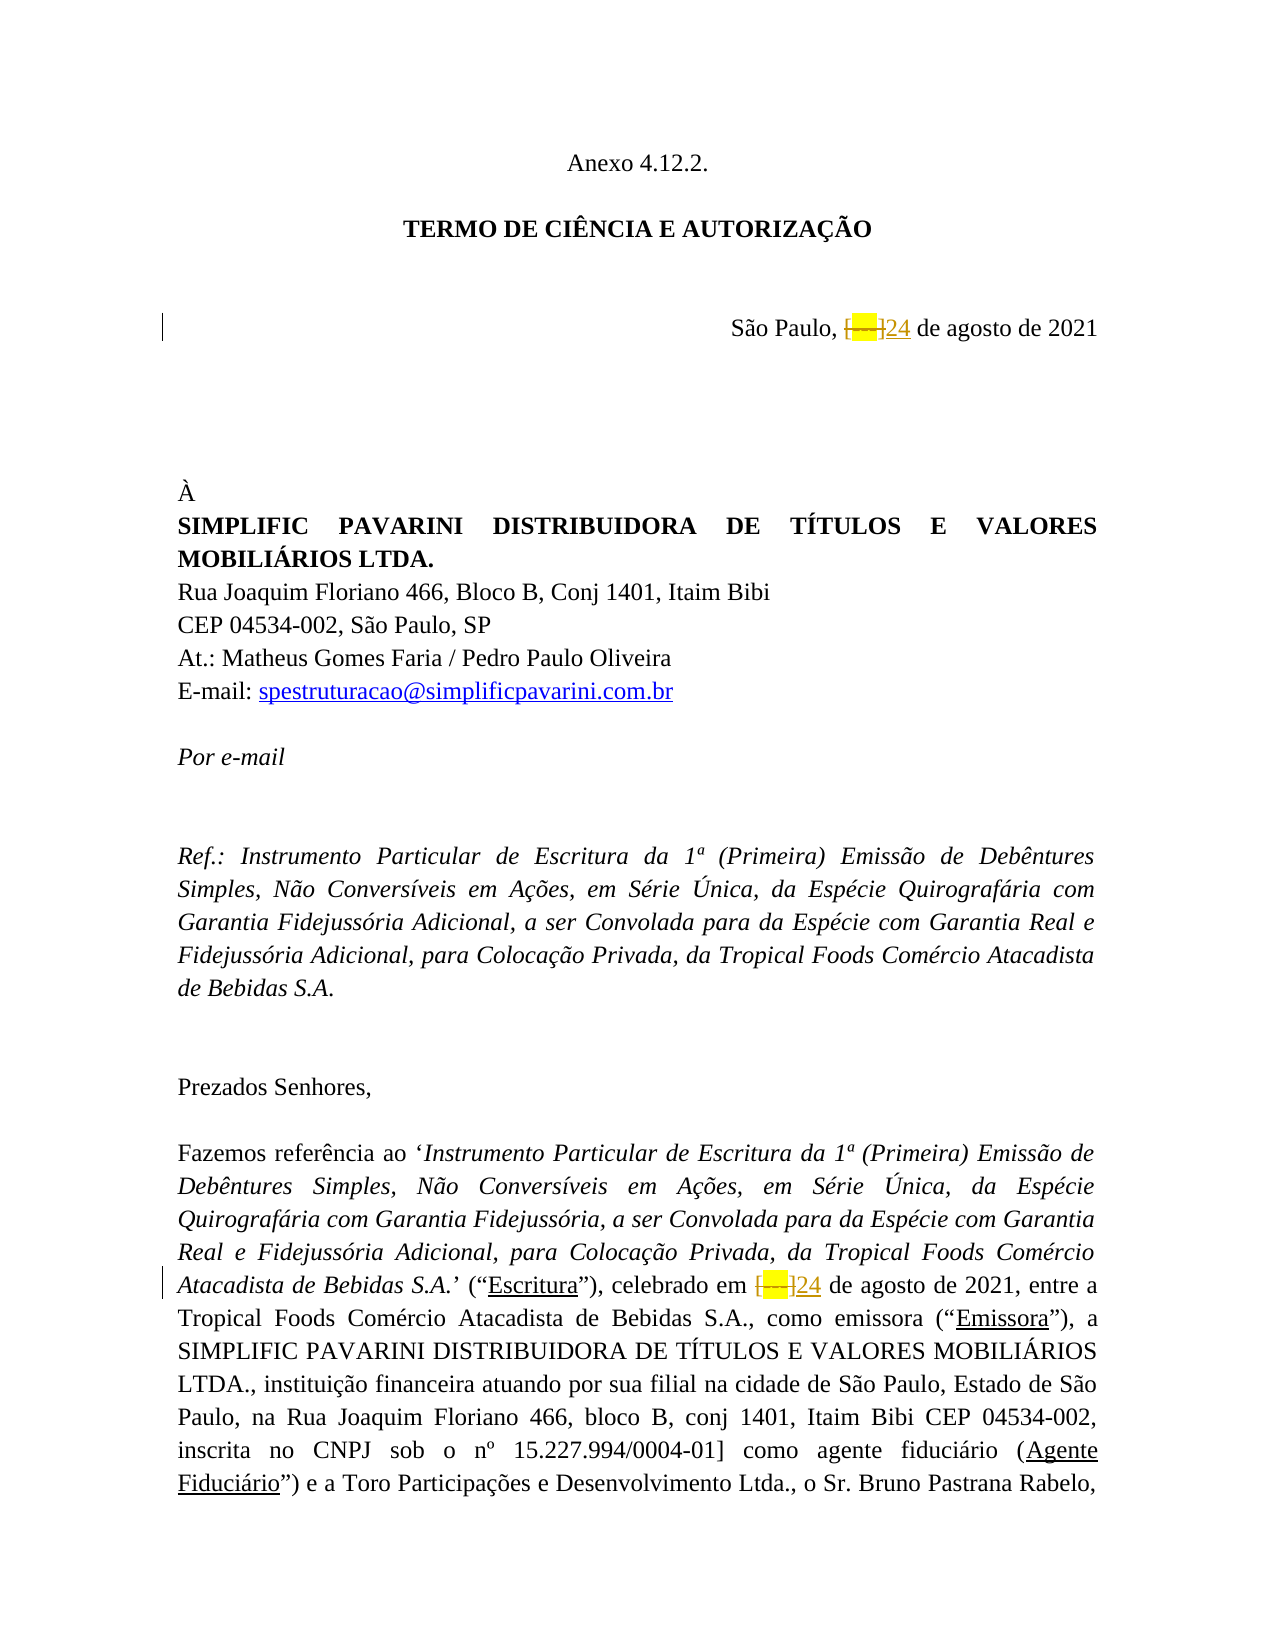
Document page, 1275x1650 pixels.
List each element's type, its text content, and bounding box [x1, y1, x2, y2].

text Rua Joaquim Floriano 466, Bloco B, Conj 1401, Itaim Bibi [177, 577, 1098, 606]
text Ref.: Instrumento Particular de Escritura da 1ª (Primeira) Emissão de Debêntures Simples, Não Conversíveis em Ações, em Série Única, da Espécie Quirografária com Garantia Fidejussória Adicional, a ser Convolada para da Espécie com Garantia Real e Fidejussória Adicional, para Colocação Privada, da Tropical Foods Comércio Atacadista de Bebidas S.A. [177, 841, 1098, 1002]
text Anexo 4.12.2. [177, 148, 1098, 176]
text E-mail: spestruturacao@simplificpavarini.com.br [177, 676, 1098, 705]
text SIMPLIFIC PAVARINI DISTRIBUIDORA DE TÍTULOS E VALORES MOBILIÁRIOS LTDA. [177, 511, 1098, 573]
text Por e-mail [177, 742, 1098, 771]
text Prezados Senhores, [177, 1072, 1098, 1101]
text São Paulo, de agosto de 2021 [877, 313, 1098, 341]
text At.: Matheus Gomes Faria / Pedro Paulo Oliveira [177, 643, 1098, 672]
text À [177, 478, 1098, 507]
text CEP 04534-002, São Paulo, SP [177, 610, 1098, 639]
text TERMO DE CIÊNCIA E AUTORIZAÇÃO [177, 214, 1098, 242]
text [177, 1138, 1098, 1497]
text São Paulo, de agosto de 2021 [177, 313, 852, 341]
